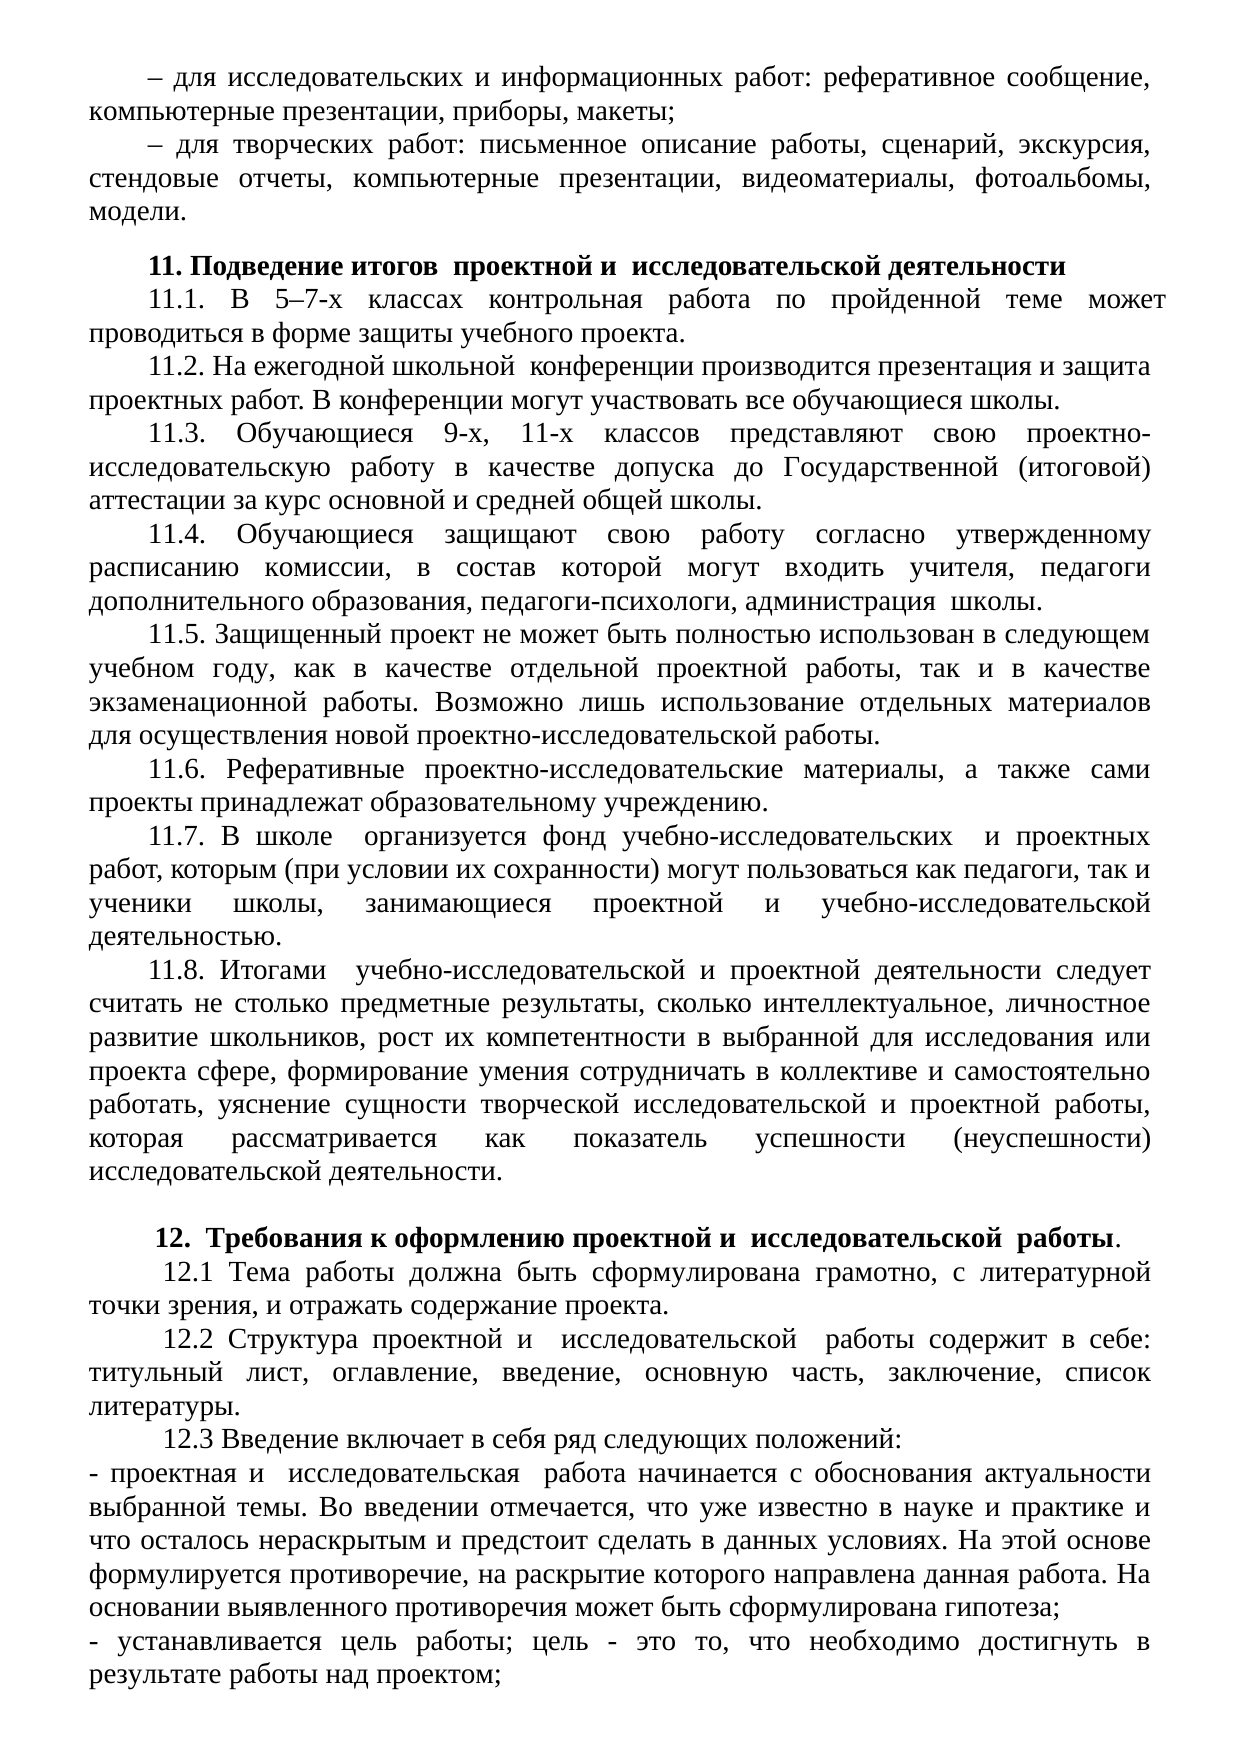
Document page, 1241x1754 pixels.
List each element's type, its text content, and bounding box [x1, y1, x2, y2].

subtitle 11.6. Реферативные проектно-исследовательские материалы, а также сами проекты принадлежат образовательному учреждению. [89, 751, 1152, 818]
text - устанавливается цель работы; цель - это то, что необходимо достигнуть в результате работы над проектом; [89, 1623, 1152, 1690]
text 12. Требования к оформлению проектной и исследовательской работы. [89, 1220, 1152, 1254]
text – для творческих работ: письменное описание работы, сценарий, экскурсия, стендовые отчеты, компьютерные презентации, видеоматериалы, фотоальбомы, модели. [89, 126, 1152, 227]
subtitle 11.4. Обучающиеся защищают свою работу согласно утвержденному расписанию комиссии, в состав которой могут входить учителя, педагоги дополнительного образования, педагоги-психологи, администрация школы. [89, 516, 1152, 617]
text 11.7. В школе организуется фонд учебно-исследовательских и проектных работ, которым (при условии их сохранности) могут пользоваться как педагоги, так и ученики школы, занимающиеся проектной и учебно-исследовательской деятельностью. [89, 818, 1152, 952]
text 11.8. Итогами учебно-исследовательской и проектной деятельности следует считать не столько предметные результаты, сколько интеллектуальное, личностное развитие школьников, рост их компетентности в выбранной для исследования или проекта сфере, формирование умения сотрудничать в коллективе и самостоятельно работать, уяснение сущности творческой исследовательской и проектной работы, которая рассматривается как показатель успешности (неуспешности) исследовательской деятельности. [89, 952, 1152, 1187]
text 11.2. На ежегодной школьной конференции производится презентация и защита проектных работ. В конференции могут участвовать все обучающиеся школы. [89, 348, 1152, 415]
text - проектная и исследовательская работа начинается с обоснования актуальности выбранной темы. Во введении отмечается, что уже известно в науке и практике и что осталось нераскрытым и предстоит сделать в данных условиях. На этой основе формулируется противоречие, на раскрытие которого направлена данная работа. На основании выявленного противоречия может быть сформулирована гипотеза; [89, 1455, 1152, 1623]
text 12.1 Тема работы должна быть сформулирована грамотно, с литературной точки зрения, и отражать содержание проекта. [89, 1254, 1152, 1321]
text 12.2 Структура проектной и исследовательской работы содержит в себе: титульный лист, оглавление, введение, основную часть, заключение, список литературы. [89, 1321, 1152, 1422]
text – для исследовательских и информационных работ: реферативное сообщение, компьютерные презентации, приборы, макеты; [89, 59, 1152, 126]
subtitle 11.5. Защищенный проект не может быть полностью использован в следующем учебном году, как в качестве отдельной проектной работы, так и в качестве экзаменационной работы. Возможно лишь использование отдельных материалов для осуществления новой проектно-исследовательской работы. [89, 617, 1152, 751]
text 11.1. В 5–7-х классах контрольная работа по пройденной теме может проводиться в форме защиты учебного проекта. [89, 281, 1167, 348]
text 11. Подведение итогов проектной и исследовательской деятельности [89, 248, 1152, 281]
subtitle 11.3. Обучающиеся 9-х, 11-х классов представляют свою проектно-исследовательскую работу в качестве допуска до Государственной (итоговой) аттестации за курс основной и средней общей школы. [89, 415, 1152, 516]
text 12.3 Введение включает в себя ряд следующих положений: [89, 1422, 1152, 1455]
